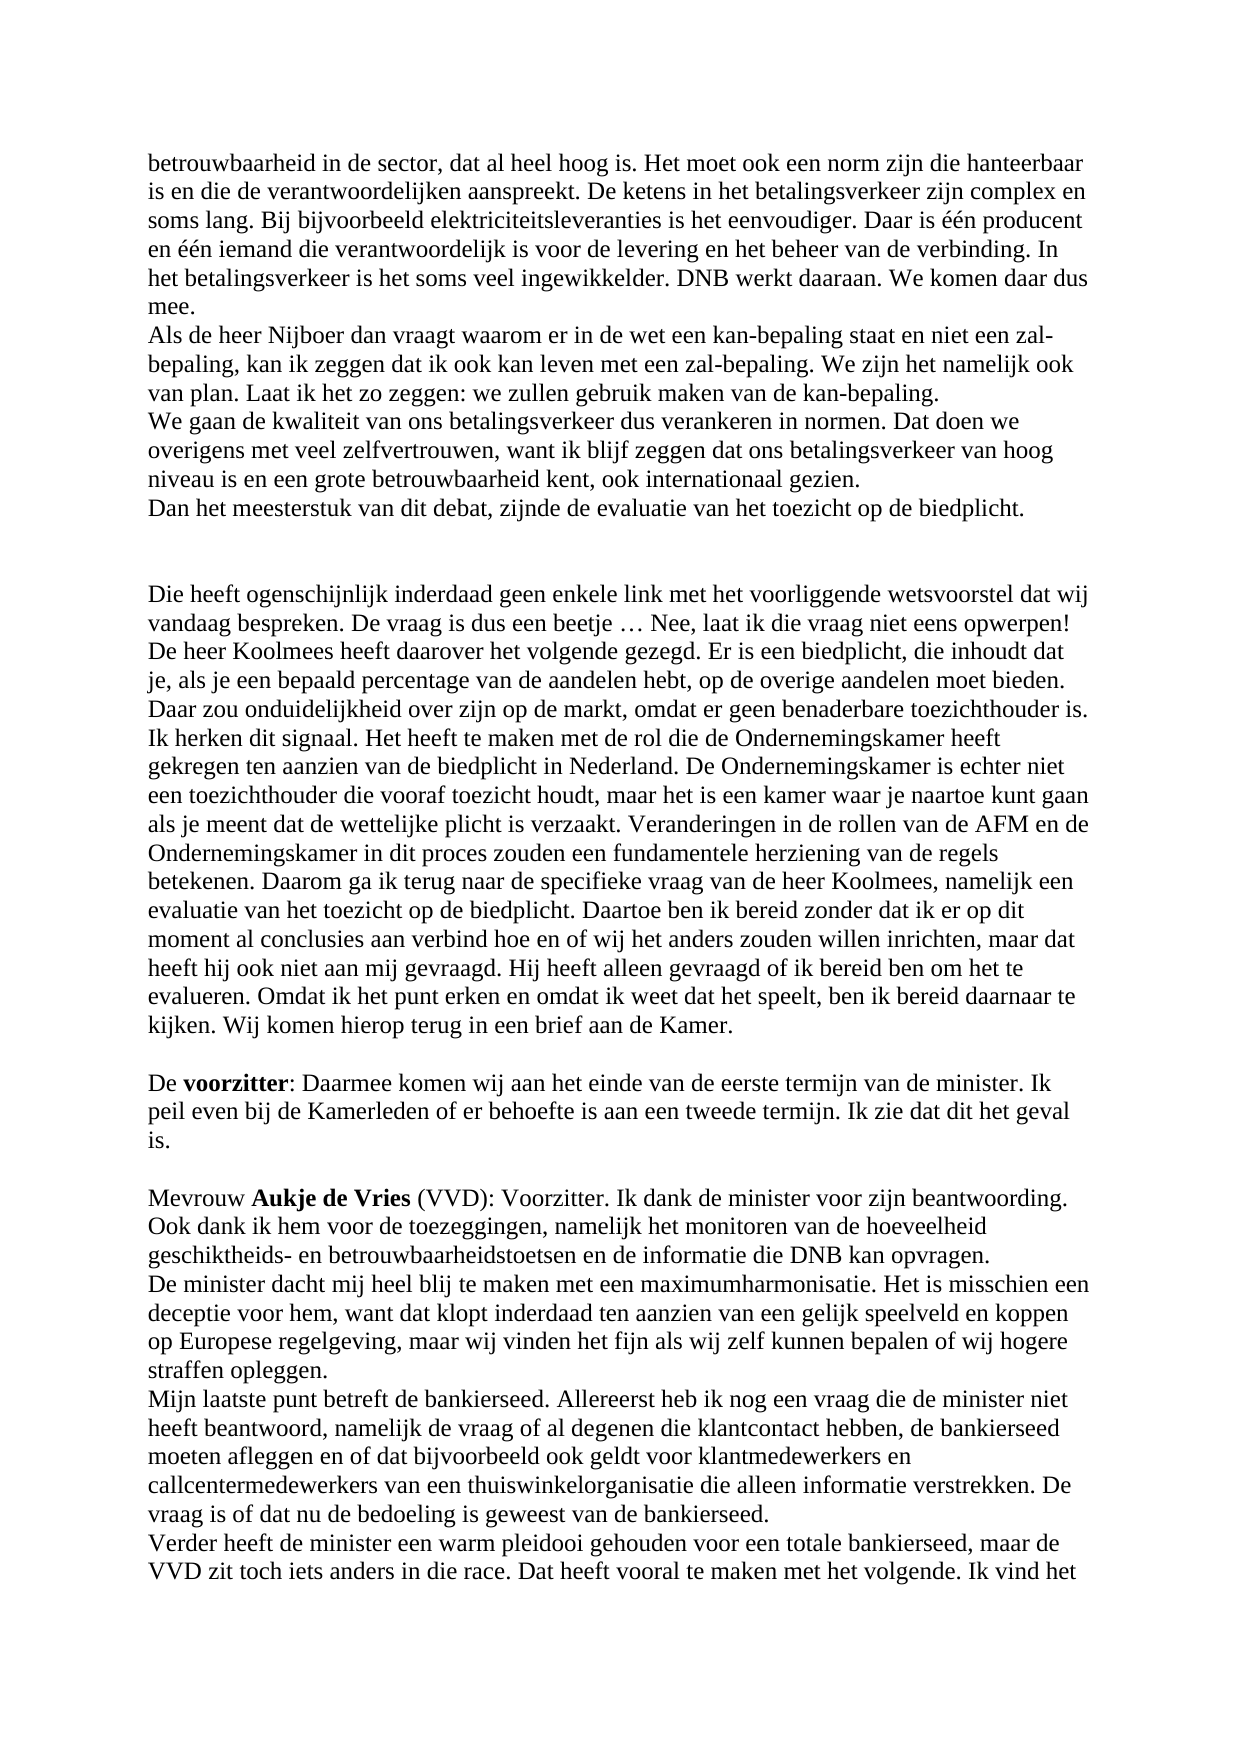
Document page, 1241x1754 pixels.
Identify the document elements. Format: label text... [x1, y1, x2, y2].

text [148, 148, 1093, 320]
text We gaan de kwaliteit van ons betalingsverkeer dus verankeren in normen. Dat doen we overigens met veel zelfvertrouwen, want ik blijf zeggen dat ons betalingsverkeer van hoog niveau is en een grote betrouwbaarheid kent, ook internationaal gezien. [148, 406, 1093, 493]
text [148, 1528, 1093, 1585]
text De minister dacht mij heel blij te maken met een maximumharmonisatie. Het is misschien een deceptie voor hem, want dat klopt inderdaad ten aanzien van een gelijk speelveld en koppen op Europese regelgeving, maar wij vinden het fijn als wij zelf kunnen bepalen of wij hogere straffen opleggen. [148, 1269, 1093, 1384]
text De voorzitter: Daarmee komen wij aan het einde van de eerste termijn van de minister. Ik peil even bij de Kamerleden of er behoefte is aan een tweede termijn. Ik zie dat dit het geval is. [148, 1068, 1093, 1154]
text Als de heer Nijboer dan vraagt waarom er in de wet een kan-bepaling staat en niet een zal-bepaling, kan ik zeggen dat ik ook kan leven met een zal-bepaling. We zijn het namelijk ook van plan. Laat ik het zo zeggen: we zullen gebruik maken van de kan-bepaling. [148, 320, 1093, 406]
text Mijn laatste punt betreft de bankierseed. Allereerst heb ik nog een vraag die de minister niet heeft beantwoord, namelijk de vraag of al degenen die klantcontact hebben, de bankierseed moeten afleggen en of dat bijvoorbeeld ook geldt voor klantmedewerkers en callcentermedewerkers van een thuiswinkelorganisatie die alleen informatie verstrekken. De vraag is of dat nu de bedoeling is geweest van de bankierseed. [148, 1384, 1093, 1528]
text Die heeft ogenschijnlijk inderdaad geen enkele link met het voorliggende wetsvoorstel dat wij vandaag bespreken. De vraag is dus een beetje … Nee, laat ik die vraag niet eens opwerpen! De heer Koolmees heeft daarover het volgende gezegd. Er is een biedplicht, die inhoudt dat je, als je een bepaald percentage van de aandelen hebt, op de overige aandelen moet bieden. Daar zou onduidelijkheid over zijn op de markt, omdat er geen benaderbare toezichthouder is. Ik herken dit signaal. Het heeft te maken met de rol die de Ondernemingskamer heeft gekregen ten aanzien van de biedplicht in Nederland. De Ondernemingskamer is echter niet een toezichthouder die vooraf toezicht houdt, maar het is een kamer waar je naartoe kunt gaan als je meent dat de wettelijke plicht is verzaakt. Veranderingen in de rollen van de AFM en de Ondernemingskamer in dit proces zouden een fundamentele herziening van de regels betekenen. Daarom ga ik terug naar de specifieke vraag van de heer Koolmees, namelijk een evaluatie van het toezicht op de biedplicht. Daartoe ben ik bereid zonder dat ik er op dit moment al conclusies aan verbind hoe en of wij het anders zouden willen inrichten, maar dat heeft hij ook niet aan mij gevraagd. Hij heeft alleen gevraagd of ik bereid ben om het te evalueren. Omdat ik het punt erken en omdat ik weet dat het speelt, ben ik bereid daarnaar te kijken. Wij komen hierop terug in een brief aan de Kamer. [148, 579, 1093, 1039]
text Dan het meesterstuk van dit debat, zijnde de evaluatie van het toezicht op de biedplicht. [148, 493, 1093, 521]
text Mevrouw Aukje de Vries (VVD): Voorzitter. Ik dank de minister voor zijn beantwoording. Ook dank ik hem voor de toezeggingen, namelijk het monitoren van de hoeveelheid geschiktheids- en betrouwbaarheidstoetsen en de informatie die DNB kan opvragen. [148, 1183, 1093, 1269]
